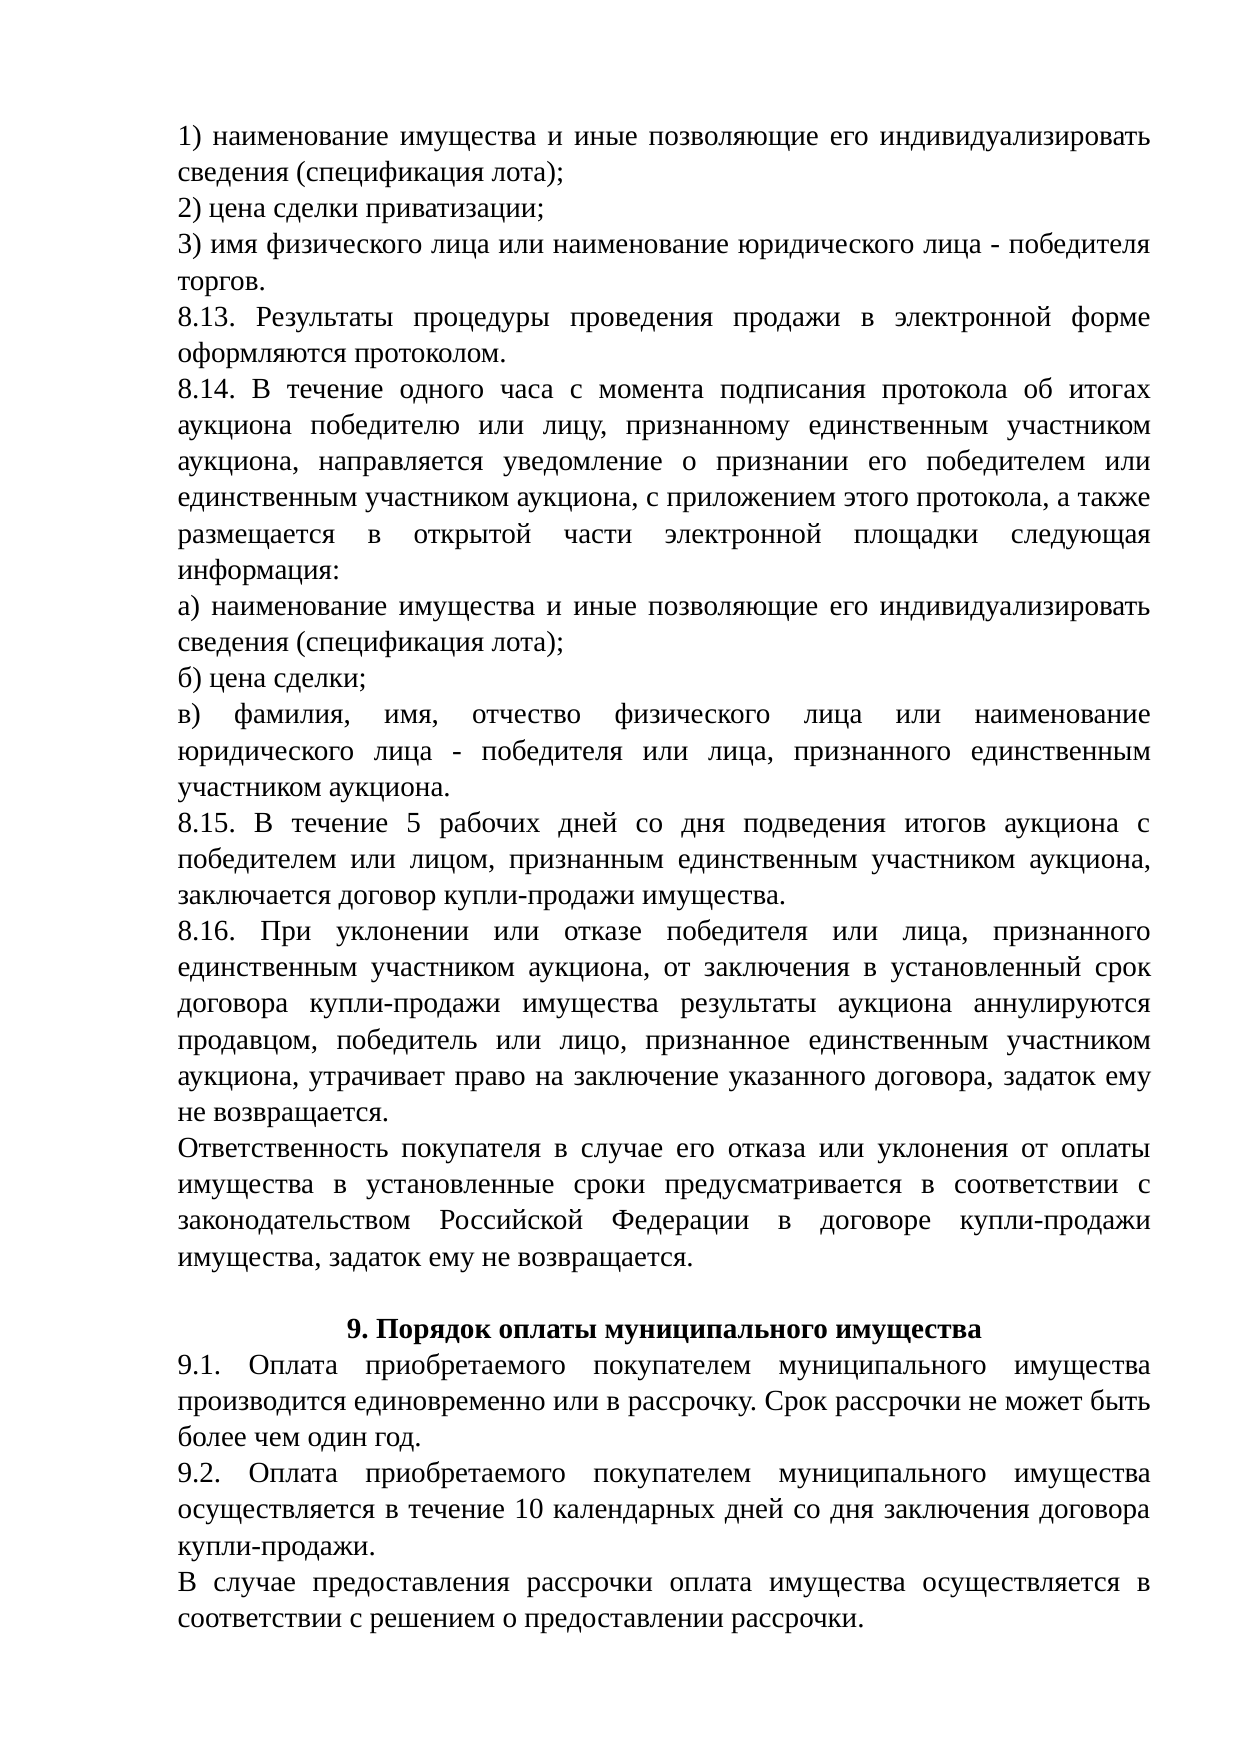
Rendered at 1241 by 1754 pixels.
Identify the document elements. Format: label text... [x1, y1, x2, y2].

text 8.13. Результаты процедуры проведения продажи в электронной форме оформляются протоколом. [177, 299, 1152, 368]
text в) фамилия, имя, отчество физического лица или наименование юридического лица - победителя или лица, признанного единственным участником аукциона. [177, 696, 1152, 802]
text 3) имя физического лица или наименование юридического лица - победителя торгов. [177, 227, 1152, 296]
text 9.1. Оплата приобретаемого покупателем муниципального имущества производится единовременно или в рассрочку. Срок рассрочки не может быть более чем один год. [177, 1347, 1152, 1453]
text а) наименование имущества и иные позволяющие его индивидуализировать сведения (спецификация лота); [177, 588, 1152, 658]
text 8.16. При уклонении или отказе победителя или лица, признанного единственным участником аукциона, от заключения в установленный срок договора купли-продажи имущества результаты аукциона аннулируются продавцом, победитель или лицо, признанное единственным участником аукциона, утрачивает право на заключение указанного договора, задаток ему не возвращается. [177, 913, 1152, 1128]
text Ответственность покупателя в случае его отказа или уклонения от оплаты имущества в установленные сроки предусматривается в соответствии с законодательством Российской Федерации в договоре купли-продажи имущества, задаток ему не возвращается. [177, 1130, 1152, 1272]
text 8.15. В течение 5 рабочих дней со дня подведения итогов аукциона с победителем или лицом, признанным единственным участником аукциона, заключается договор купли-продажи имущества. [177, 805, 1152, 911]
text 2) цена сделки приватизации; [177, 190, 1152, 224]
text В случае предоставления рассрочки оплата имущества осуществляется в соответствии с решением о предоставлении рассрочки. [177, 1564, 1152, 1634]
text б) цена сделки; [177, 660, 1152, 694]
text 9.2. Оплата приобретаемого покупателем муниципального имущества осуществляется в течение 10 календарных дней со дня заключения договора купли-продажи. [177, 1456, 1152, 1561]
text 8.14. В течение одного часа с момента подписания протокола об итогах аукциона победителю или лицу, признанному единственным участником аукциона, направляется уведомление о признании его победителем или единственным участником аукциона, с приложением этого протокола, а также размещается в открытой части электронной площадки следующая информация: [177, 371, 1152, 585]
text 1) наименование имущества и иные позволяющие его индивидуализировать сведения (спецификация лота); [177, 118, 1152, 188]
text 9. Порядок оплаты муниципального имущества [177, 1311, 1152, 1344]
